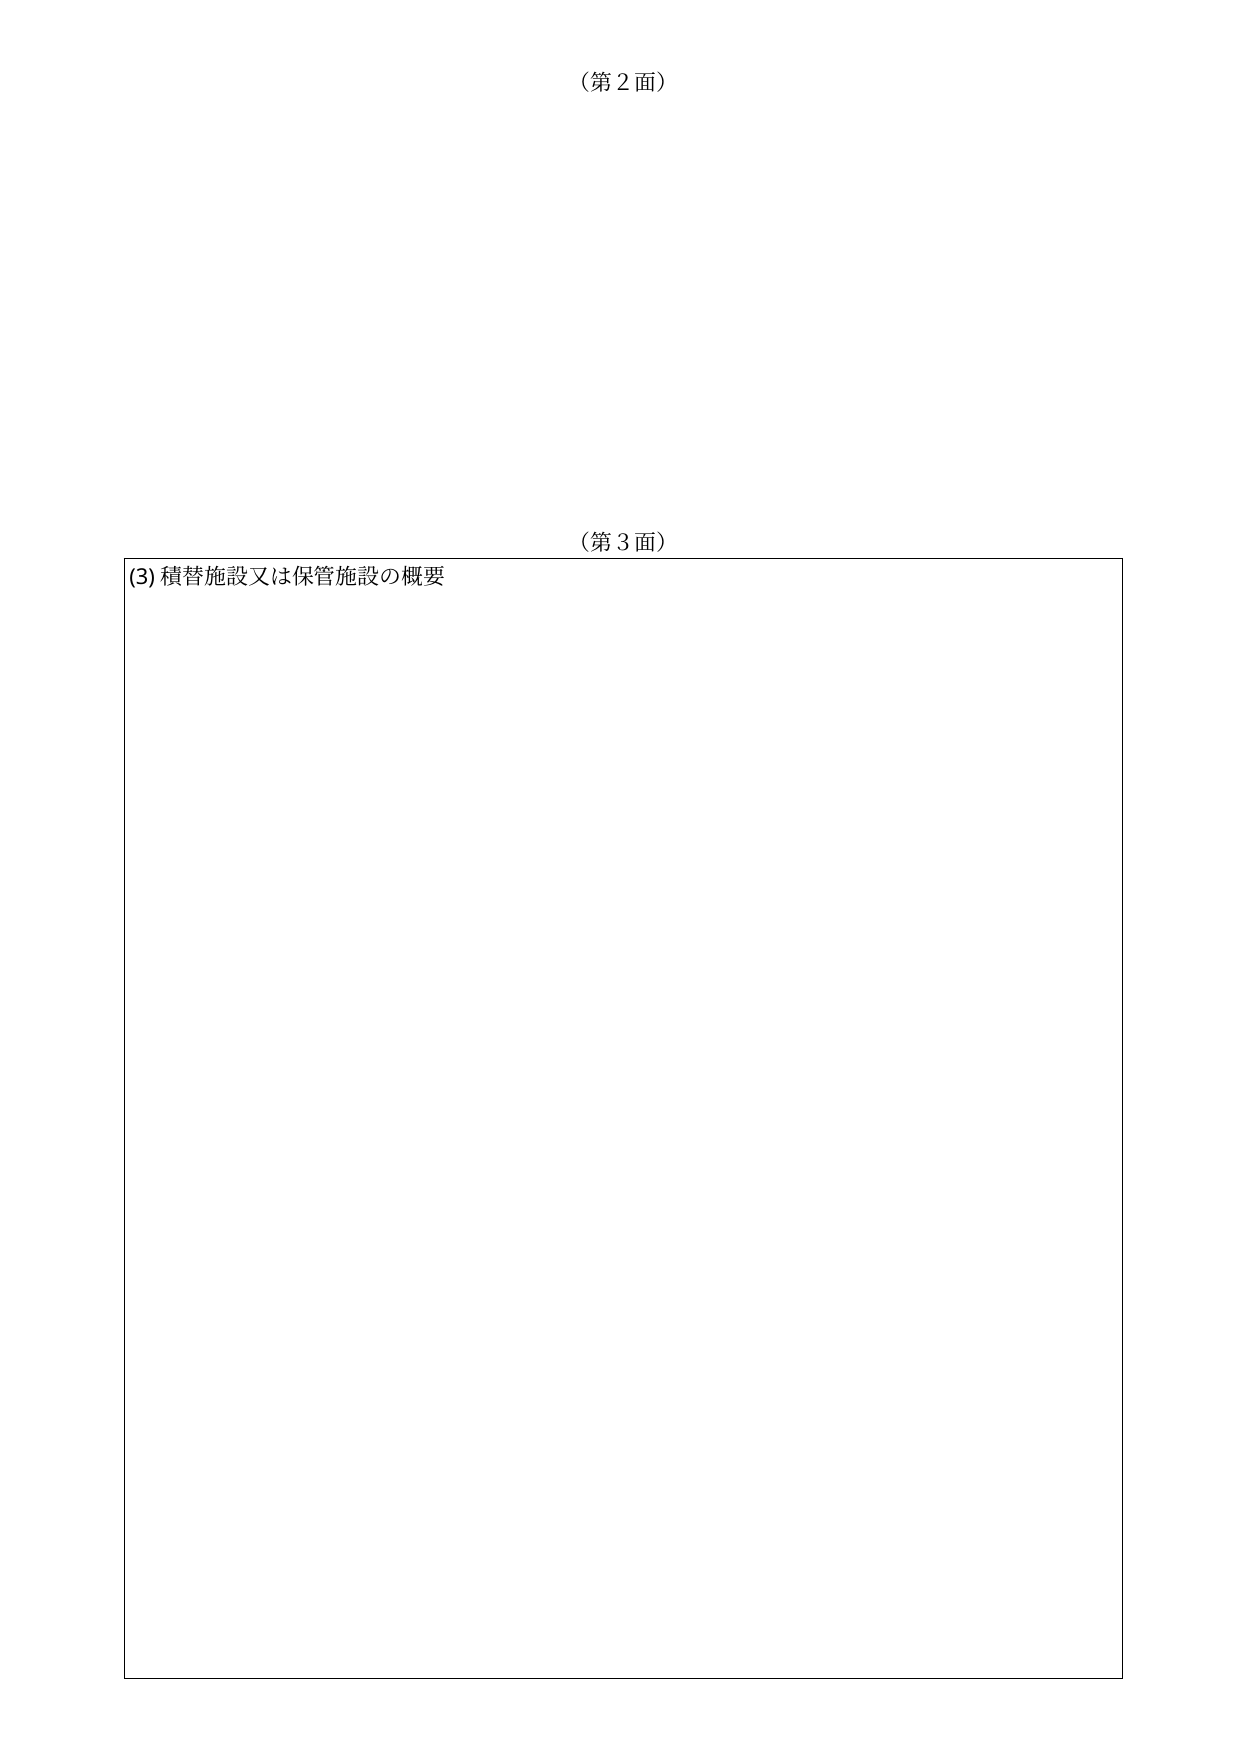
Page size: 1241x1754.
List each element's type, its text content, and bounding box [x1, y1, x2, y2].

text （第３面） [124, 525, 1122, 558]
text （第２面） [124, 64, 1122, 97]
table_header (3) 積替施設又は保管施設の概要 ※ 構造を明らかにする平面図、立面図、断面図、構造図及び設計計算書並びに当該施設の付近の見取り図を添付すること。 [125, 559, 1122, 1678]
